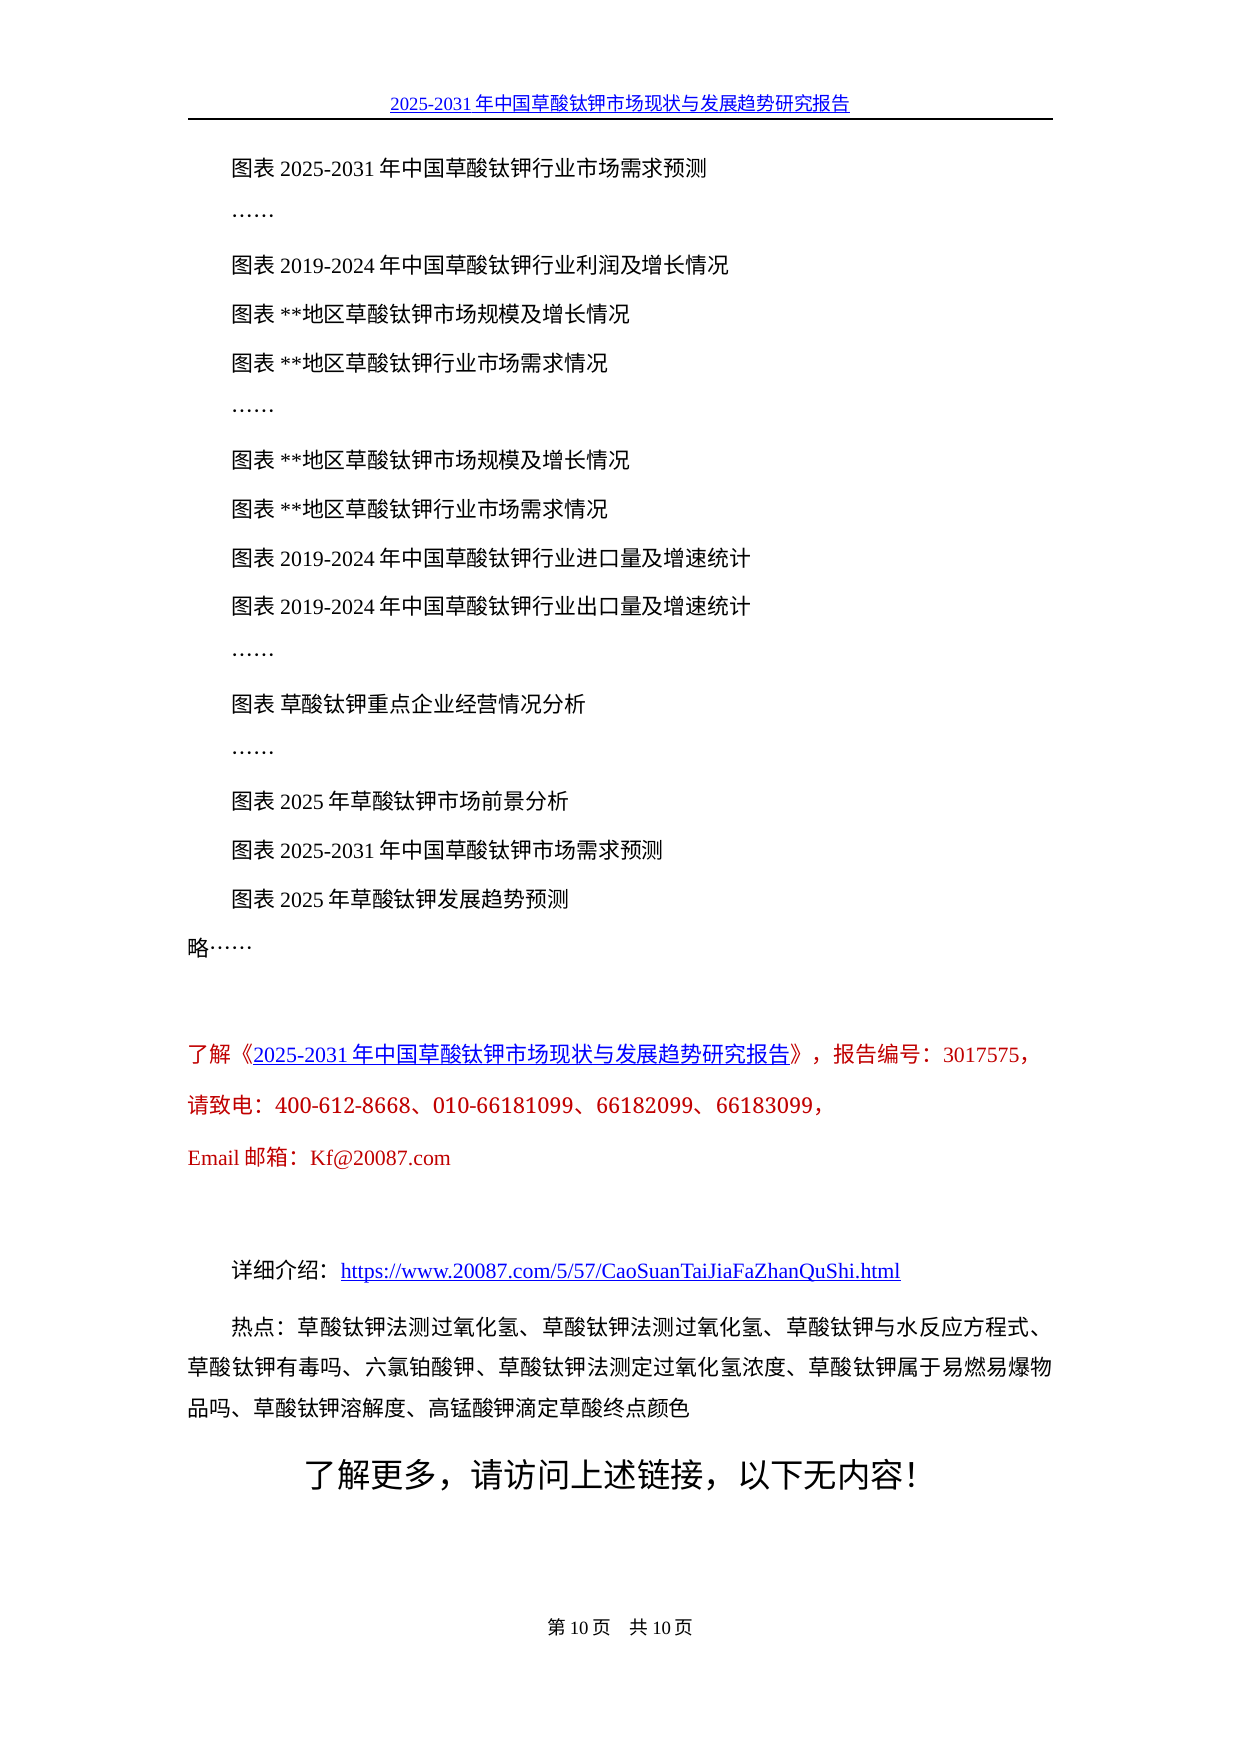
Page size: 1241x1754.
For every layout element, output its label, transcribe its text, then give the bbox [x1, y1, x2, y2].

text 热点：草酸钛钾法测过氧化氢、草酸钛钾法测过氧化氢、草酸钛钾与水反应方程式、草酸钛钾有毒吗、六氯铂酸钾、草酸钛钾法测定过氧化氢浓度、草酸钛钾属于易燃易爆物品吗、草酸钛钾溶解度、高锰酸钾滴定草酸终点颜色 [187, 1309, 1053, 1423]
text 了解《2025-2031年中国草酸钛钾市场现状与发展趋势研究报告》，报告编号：3017575， [187, 1037, 1053, 1069]
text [187, 150, 1053, 963]
text 详细介绍：https://www.20087.com/5/57/CaoSuanTaiJiaFaZhanQuShi.html [187, 1253, 1053, 1285]
title 了解更多，请访问上述链接，以下无内容！ [187, 1441, 1053, 1506]
text Email邮箱：Kf@20087.com [187, 1140, 1053, 1172]
text 请致电：400-612-8668、010-66181099、66182099、66183099， [187, 1088, 1053, 1121]
